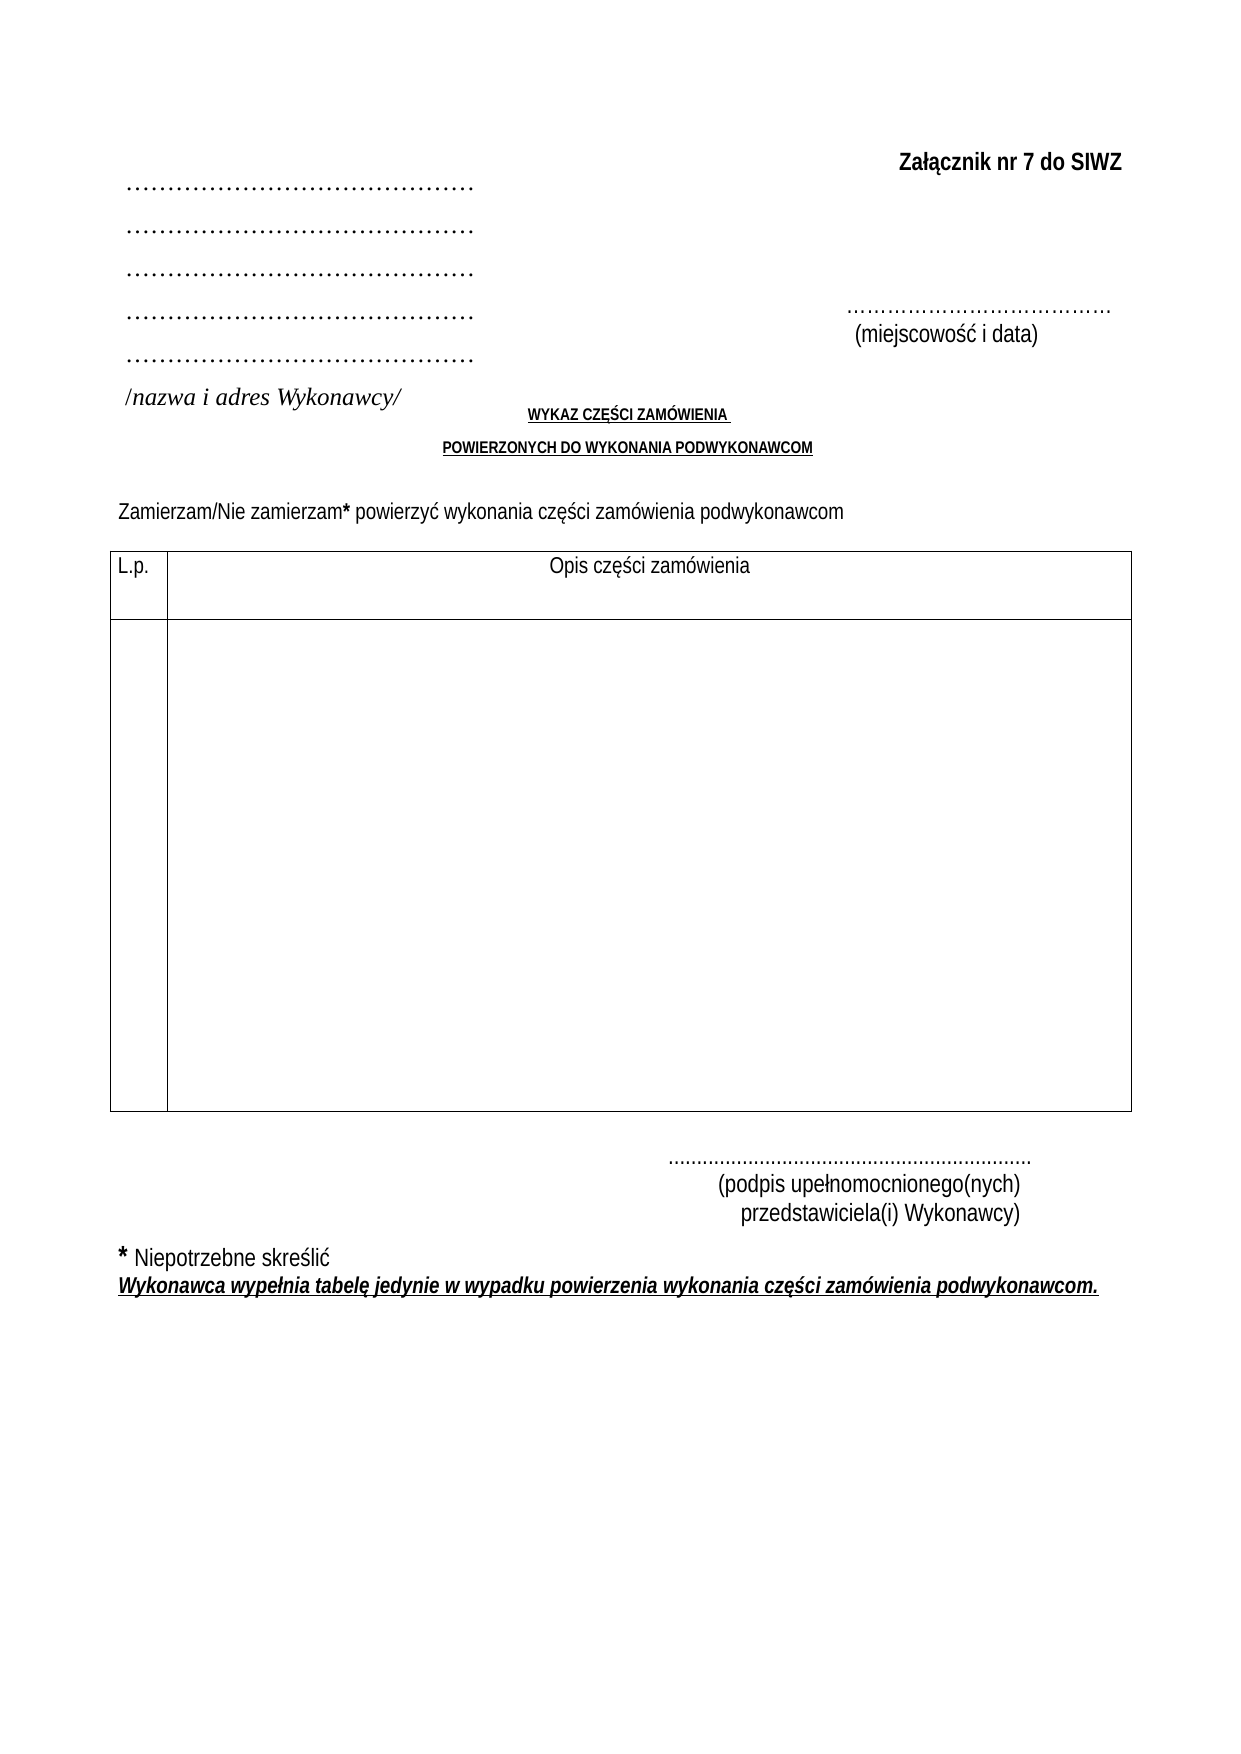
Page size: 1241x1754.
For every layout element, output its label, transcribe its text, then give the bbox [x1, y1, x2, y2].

text Załącznik nr 7 do SIWZ [118, 147, 1122, 176]
text WYKAZ CZĘŚCI ZAMÓWIENIA [118, 405, 1137, 438]
text Wykonawca wypełnia tabelę jedynie w wypadku powierzenia wykonania części zamówienia podwykonawcom. [118, 1272, 1122, 1299]
table_header L.p. [111, 552, 167, 619]
text * Niepotrzebne skreślić [118, 1239, 1122, 1272]
text (nazwa i adres Wykonawcy) ………………………………… [512, 290, 1122, 319]
text POWIERZONYCH DO WYKONANIA PODWYKONAWCOM [118, 438, 1137, 472]
text (miejscowość i data) [512, 319, 1122, 347]
table_header Opis części zamówienia [168, 552, 1131, 619]
table_cell [168, 620, 1131, 1111]
table_cell [111, 620, 167, 1111]
text Zamierzam/Nie zamierzam* powierzyć wykonania części zamówienia podwykonawcom [118, 498, 1122, 524]
text ................................................................ [128, 1141, 1122, 1169]
text (podpis upełnomocnionego(nych) przedstawiciela(i) Wykonawcy) [167, 1169, 1122, 1227]
